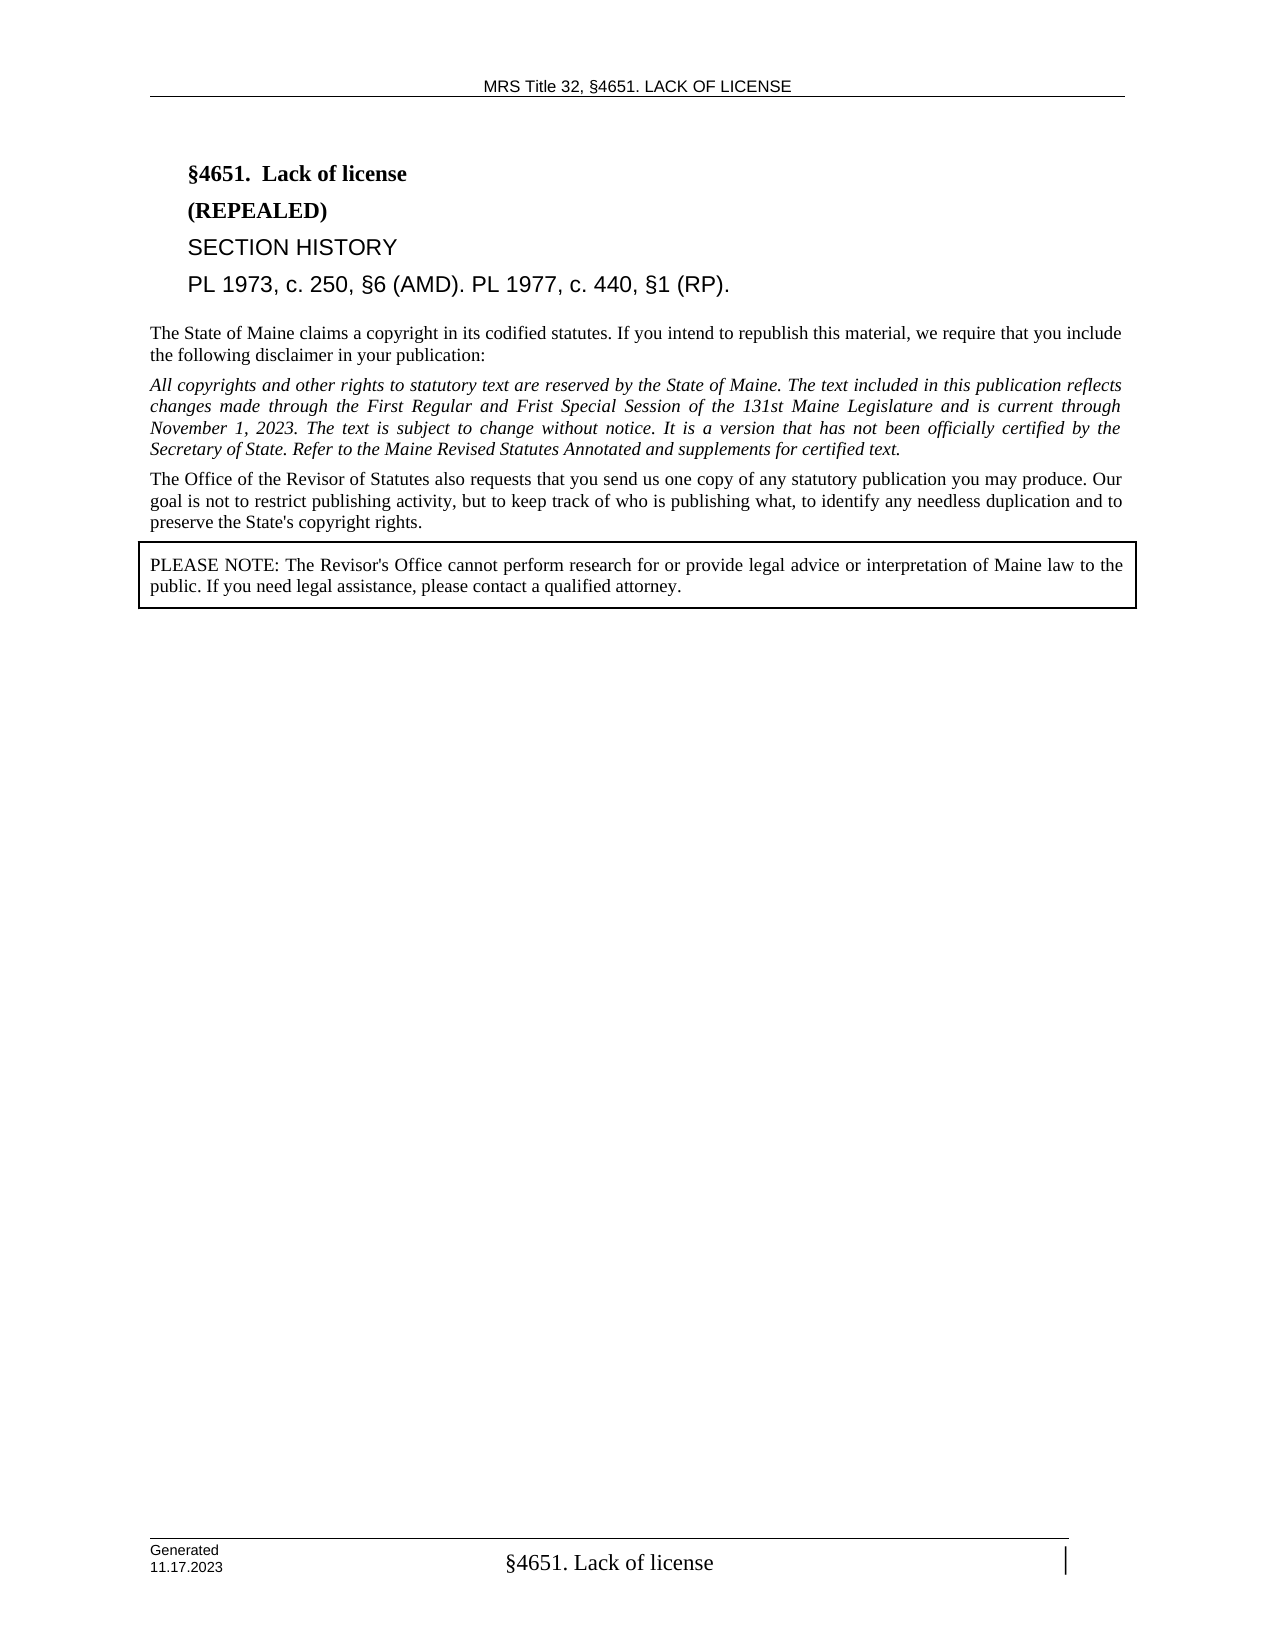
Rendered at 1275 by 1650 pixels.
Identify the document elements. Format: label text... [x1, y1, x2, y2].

text PL 1973, c. 250, §6 (AMD). PL 1977, c. 440, §1 (RP). [187, 271, 1125, 297]
text The State of Maine claims a copyright in its codified statutes. If you intend to republish this material, we require that you include the following disclaimer in your publication: [150, 322, 1125, 365]
text (REPEALED) [187, 197, 1125, 223]
text All copyrights and other rights to statutory text are reserved by the State of Maine. The text included in this publication reflects changes made through the First Regular and Frist Special Session of the 131st Maine Legislature and is current through November 1, 2023 . The text is subject to change without notice. It is a version that has not been officially certified by the Secretary of State. Refer to the Maine Revised Statutes Annotated and supplements for certified text. [150, 373, 1125, 460]
text The Office of the Revisor of Statutes also requests that you send us one copy of any statutory publication you may produce. Our goal is not to restrict publishing activity, but to keep track of who is publishing what, to identify any needless duplication and to preserve the State's copyright rights. [150, 468, 1125, 533]
text PLEASE NOTE: The Revisor's Office cannot perform research for or provide legal advice or interpretation of Maine law to the public. If you need legal assistance, please contact a qualified attorney. [140, 543, 1135, 607]
text SECTION HISTORY [187, 234, 1125, 260]
text §4651. Lack of license [187, 160, 1125, 187]
